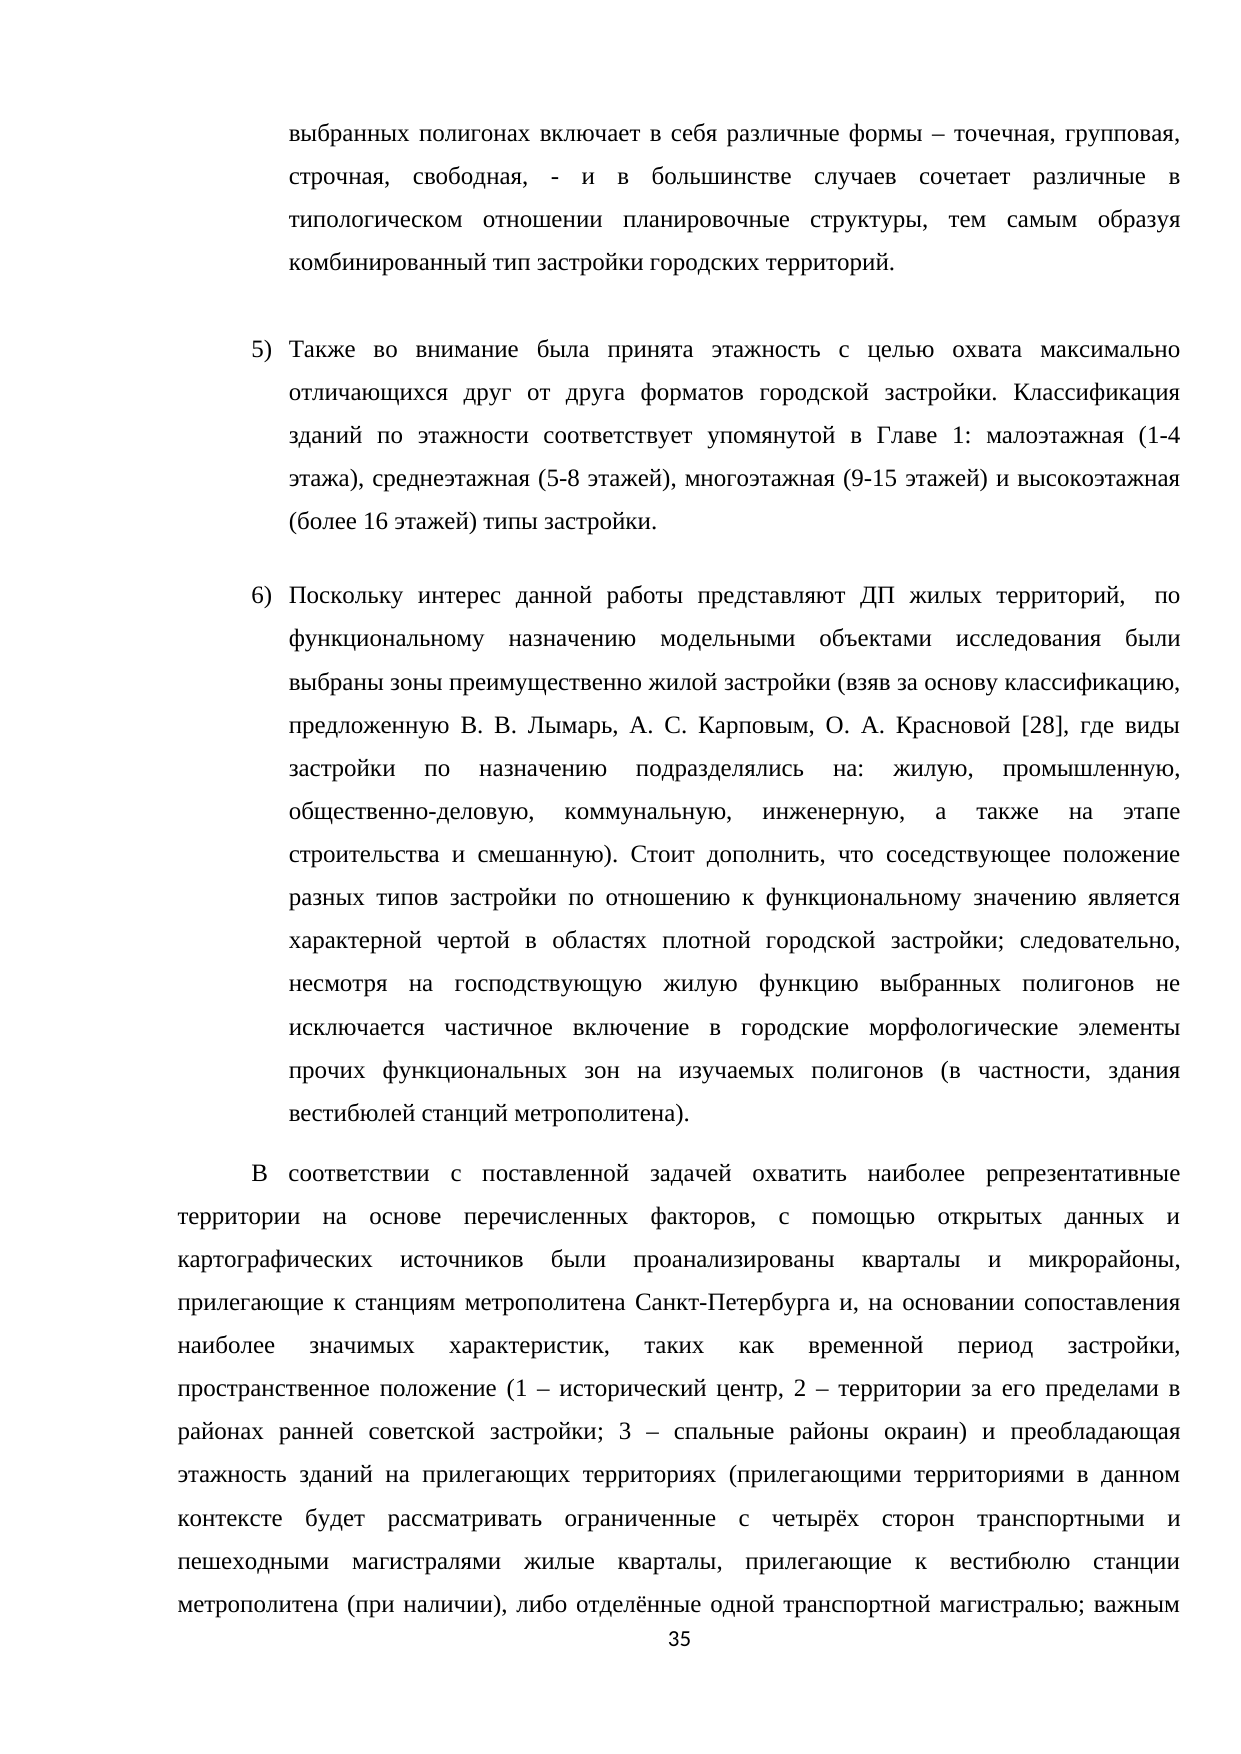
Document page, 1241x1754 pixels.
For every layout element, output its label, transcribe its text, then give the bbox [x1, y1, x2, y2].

list Поскольку интерес данной работы представляют ДП жилых территорий, по функциональному назначению модельными объектами исследования были выбраны зоны преимущественно жилой застройки (взяв за основу классификацию, предложенную В. В. Лымарь, А. С. Карповым, О. А. Красновой [28], где виды застройки по назначению подразделялись на: жилую, промышленную, общественно-деловую, коммунальную, инженерную, а также на этапе строительства и смешанную). Стоит дополнить, что соседствующее положение разных типов застройки по отношению к функциональному значению является характерной чертой в областях плотной городской застройки; следовательно, несмотря на господствующую жилую функцию выбранных полигонов не исключается частичное включение в городские морфологические элементы прочих функциональных зон на изучаемых полигонов (в частности, здания вестибюлей станций метрополитена). [251, 580, 1181, 1127]
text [177, 1158, 1181, 1618]
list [251, 118, 1181, 276]
list Также во внимание была принята этажность с целью охвата максимально отличающихся друг от друга форматов городской застройки. Классификация зданий по этажности соответствует упомянутой в Главе 1: малоэтажная (1-4 этажа), среднеэтажная (5-8 этажей), многоэтажная (9-15 этажей) и высокоэтажная (более 16 этажей) типы застройки. [251, 334, 1181, 535]
